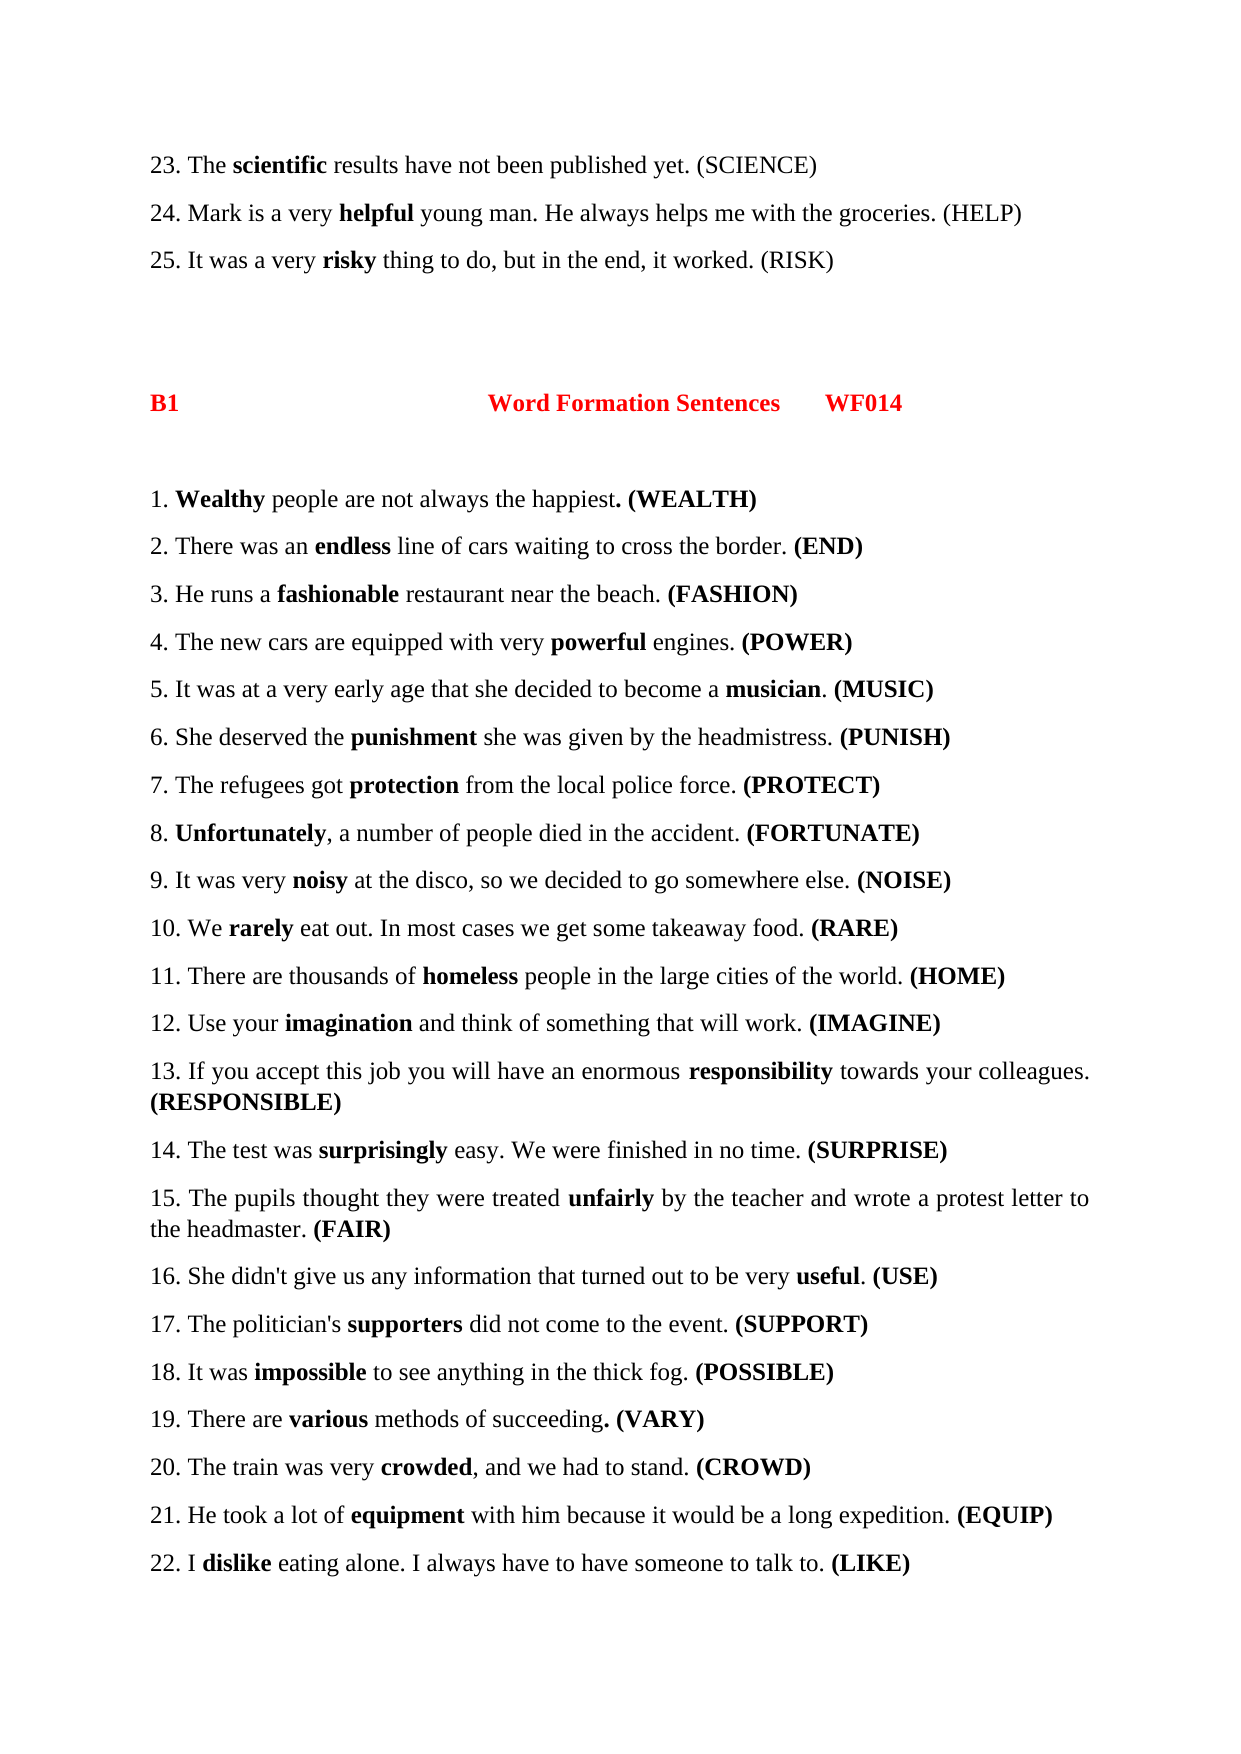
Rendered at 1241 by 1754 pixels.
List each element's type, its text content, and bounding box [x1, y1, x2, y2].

table_header WF014 [813, 389, 1151, 436]
text 19. There are various methods of succeeding. (VARY) [150, 1404, 1090, 1433]
text 7. The refugees got protection from the local police force. (PROTECT) [150, 770, 1090, 799]
text 16. She didn't give us any information that turned out to be very useful. (USE) [150, 1261, 1090, 1290]
table_header B1 [139, 389, 476, 436]
text 5. It was at a very early age that she decided to become a musician. (MUSIC) [150, 674, 1090, 703]
text 17. The politician's supporters did not come to the event. (SUPPORT) [150, 1309, 1090, 1338]
text 3. He runs a fashionable restaurant near the beach. (FASHION) [150, 579, 1090, 608]
text 8. Unfortunately, a number of people died in the accident. (FORTUNATE) [150, 818, 1090, 846]
text 9. It was very noisy at the disco, so we decided to go somewhere else. (NOISE) [150, 865, 1090, 894]
text 2. There was an endless line of cars waiting to cross the border. (END) [150, 531, 1090, 560]
text 23. The scientific results have not been published yet. (SCIENCE) [150, 150, 1090, 179]
text 12. Use your imagination and think of something that will work. (IMAGINE) [150, 1008, 1090, 1037]
text 13. If you accept this job you will have an enormous responsibility towards your colleagues. (RESPONSIBLE) [150, 1056, 1090, 1116]
text 1. Wealthy people are not always the happiest. (WEALTH) [150, 484, 1090, 512]
text 21. He took a lot of equipment with him because it would be a long expedition. (EQUIP) [150, 1500, 1090, 1529]
text 6. She deserved the punishment she was given by the headmistress. (PUNISH) [150, 722, 1090, 751]
text 25. It was a very risky thing to do, but in the end, it worked. (RISK) [150, 245, 1090, 274]
text 22. I dislike eating alone. I always have to have someone to talk to. (LIKE) [150, 1548, 1090, 1576]
text 4. The new cars are equipped with very powerful engines. (POWER) [150, 627, 1090, 656]
text 11. There are thousands of homeless people in the large cities of the world. (HOME) [150, 961, 1090, 989]
text 24. Mark is a very helpful young man. He always helps me with the groceries. (HELP) [150, 198, 1090, 226]
text 14. The test was surprisingly easy. We were finished in no time. (SURPRISE) [150, 1135, 1090, 1164]
text 18. It was impossible to see anything in the thick fog. (POSSIBLE) [150, 1357, 1090, 1386]
text 20. The train was very crowded, and we had to stand. (CROWD) [150, 1452, 1090, 1481]
text 15. The pupils thought they were treated unfairly by the teacher and wrote a protest letter to the headmaster. (FAIR) [150, 1183, 1090, 1242]
table_header Word Formation Sentences [476, 389, 813, 436]
text 10. We rarely eat out. In most cases we get some takeaway food. (RARE) [150, 913, 1090, 942]
